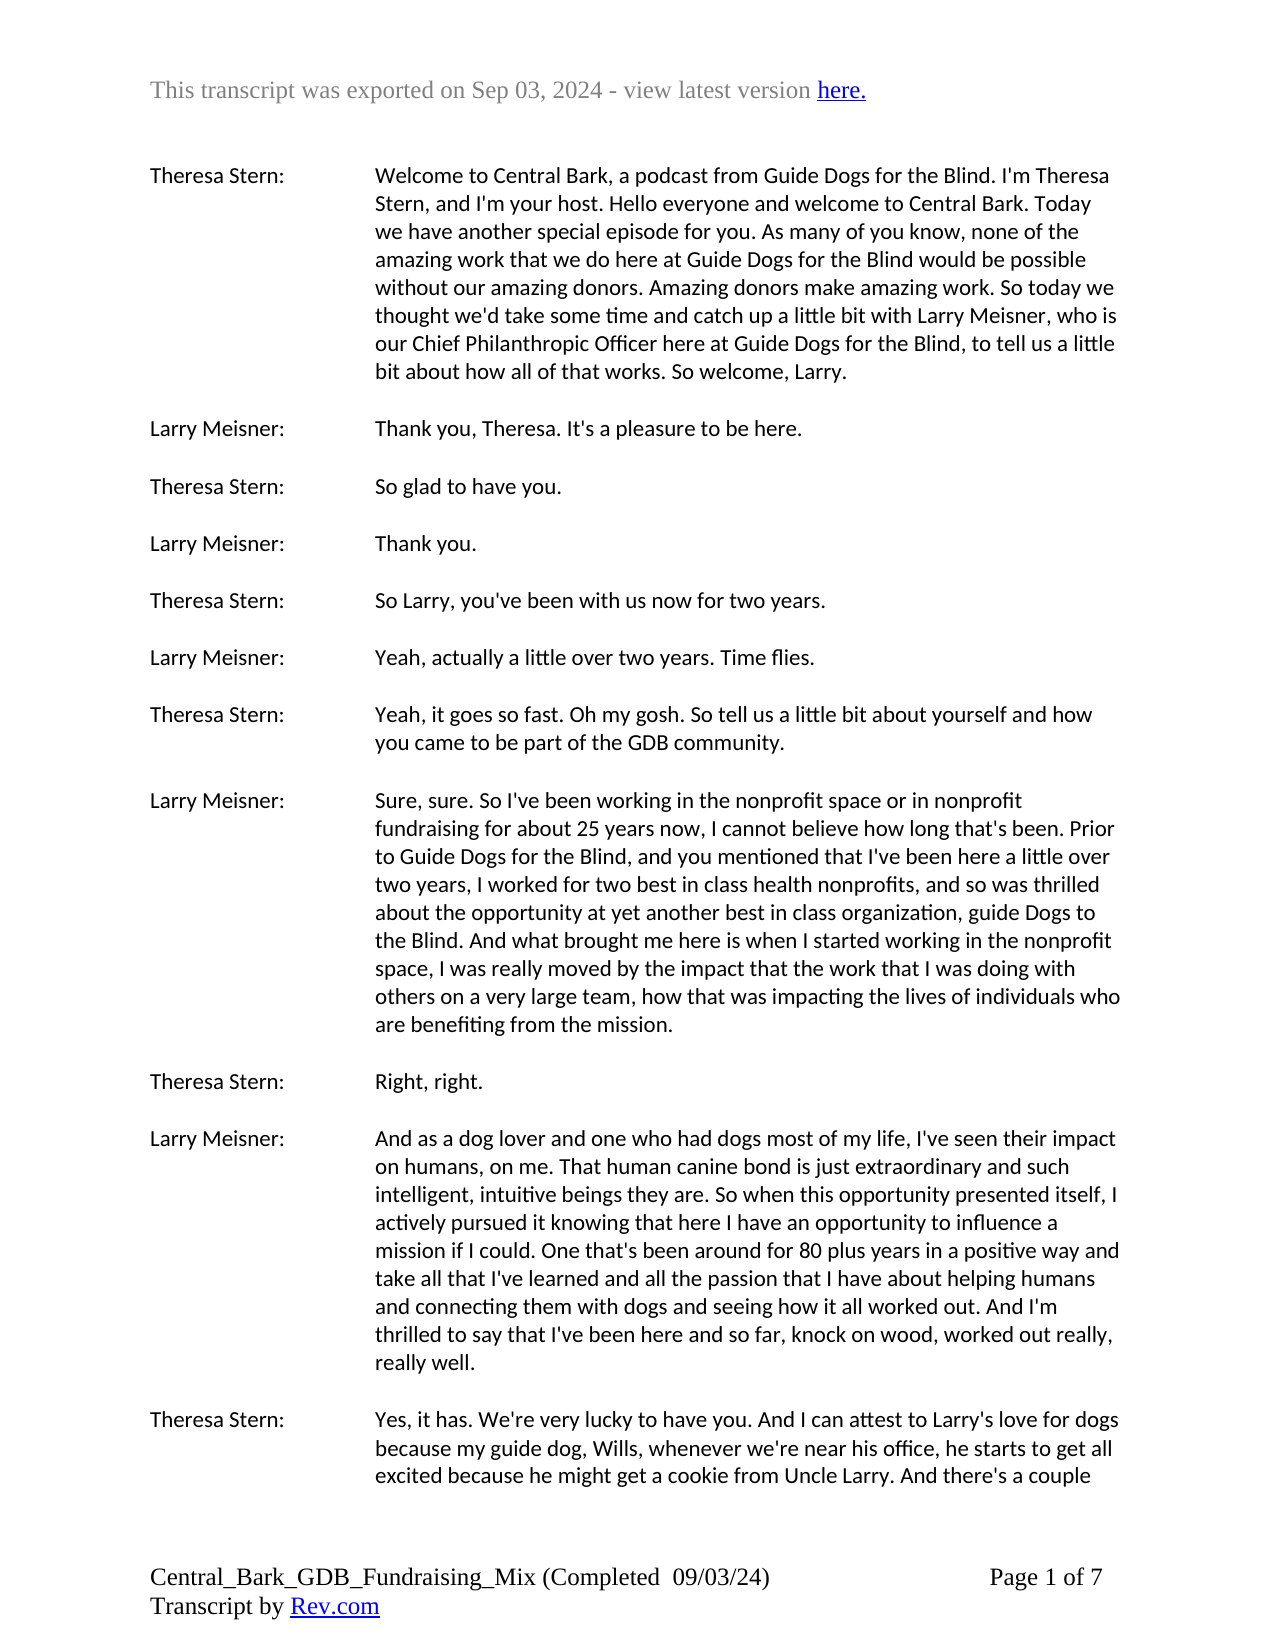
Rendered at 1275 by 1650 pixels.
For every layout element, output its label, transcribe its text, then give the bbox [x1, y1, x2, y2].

text Theresa Stern: So glad to have you. [150, 472, 1125, 500]
text Larry Meisner: And as a dog lover and one who had dogs most of my life, I've seen their impact on humans, on me. That human canine bond is just extraordinary and such intelligent, intuitive beings they are. So when this opportunity presented itself, I actively pursued it knowing that here I have an opportunity to influence a mission if I could. One that's been around for 80 plus years in a positive way and take all that I've learned and all the passion that I have about helping humans and connecting them with dogs and seeing how it all worked out. And I'm thrilled to say that I've been here and so far, knock on wood, worked out really, really well. [150, 1124, 1125, 1376]
text Theresa Stern: So Larry, you've been with us now for two years. [150, 586, 1125, 614]
text Larry Meisner: Sure, sure. So I've been working in the nonprofit space or in nonprofit fundraising for about 25 years now, I cannot believe how long that's been. Prior to Guide Dogs for the Blind, and you mentioned that I've been here a little over two years, I worked for two best in class health nonprofits, and so was thrilled about the opportunity at yet another best in class organization, guide Dogs to the Blind. And what brought me here is when I started working in the nonprofit space, I was really moved by the impact that the work that I was doing with others on a very large team, how that was impacting the lives of individuals who are benefiting from the mission. [150, 786, 1125, 1038]
text Theresa Stern: Yeah, it goes so fast. Oh my gosh. So tell us a little bit about yourself and how you came to be part of the GDB community. [150, 701, 1125, 757]
text Theresa Stern: Welcome to Central Bark, a podcast from Guide Dogs for the Blind. I'm Theresa Stern, and I'm your host. Hello everyone and welcome to Central Bark. Today we have another special episode for you. As many of you know, none of the amazing work that we do here at Guide Dogs for the Blind would be possible without our amazing donors. Amazing donors make amazing work. So today we thought we'd take some time and catch up a little bit with Larry Meisner, who is our Chief Philanthropic Officer here at Guide Dogs for the Blind, to tell us a little bit about how all of that works. So welcome, Larry. [150, 161, 1125, 385]
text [150, 1406, 1125, 1490]
text Larry Meisner: Thank you, Theresa. It's a pleasure to be here. [150, 414, 1125, 443]
text Theresa Stern: Right, right. [150, 1067, 1125, 1095]
text Larry Meisner: Yeah, actually a little over two years. Time flies. [150, 643, 1125, 671]
text Larry Meisner: Thank you. [150, 529, 1125, 557]
